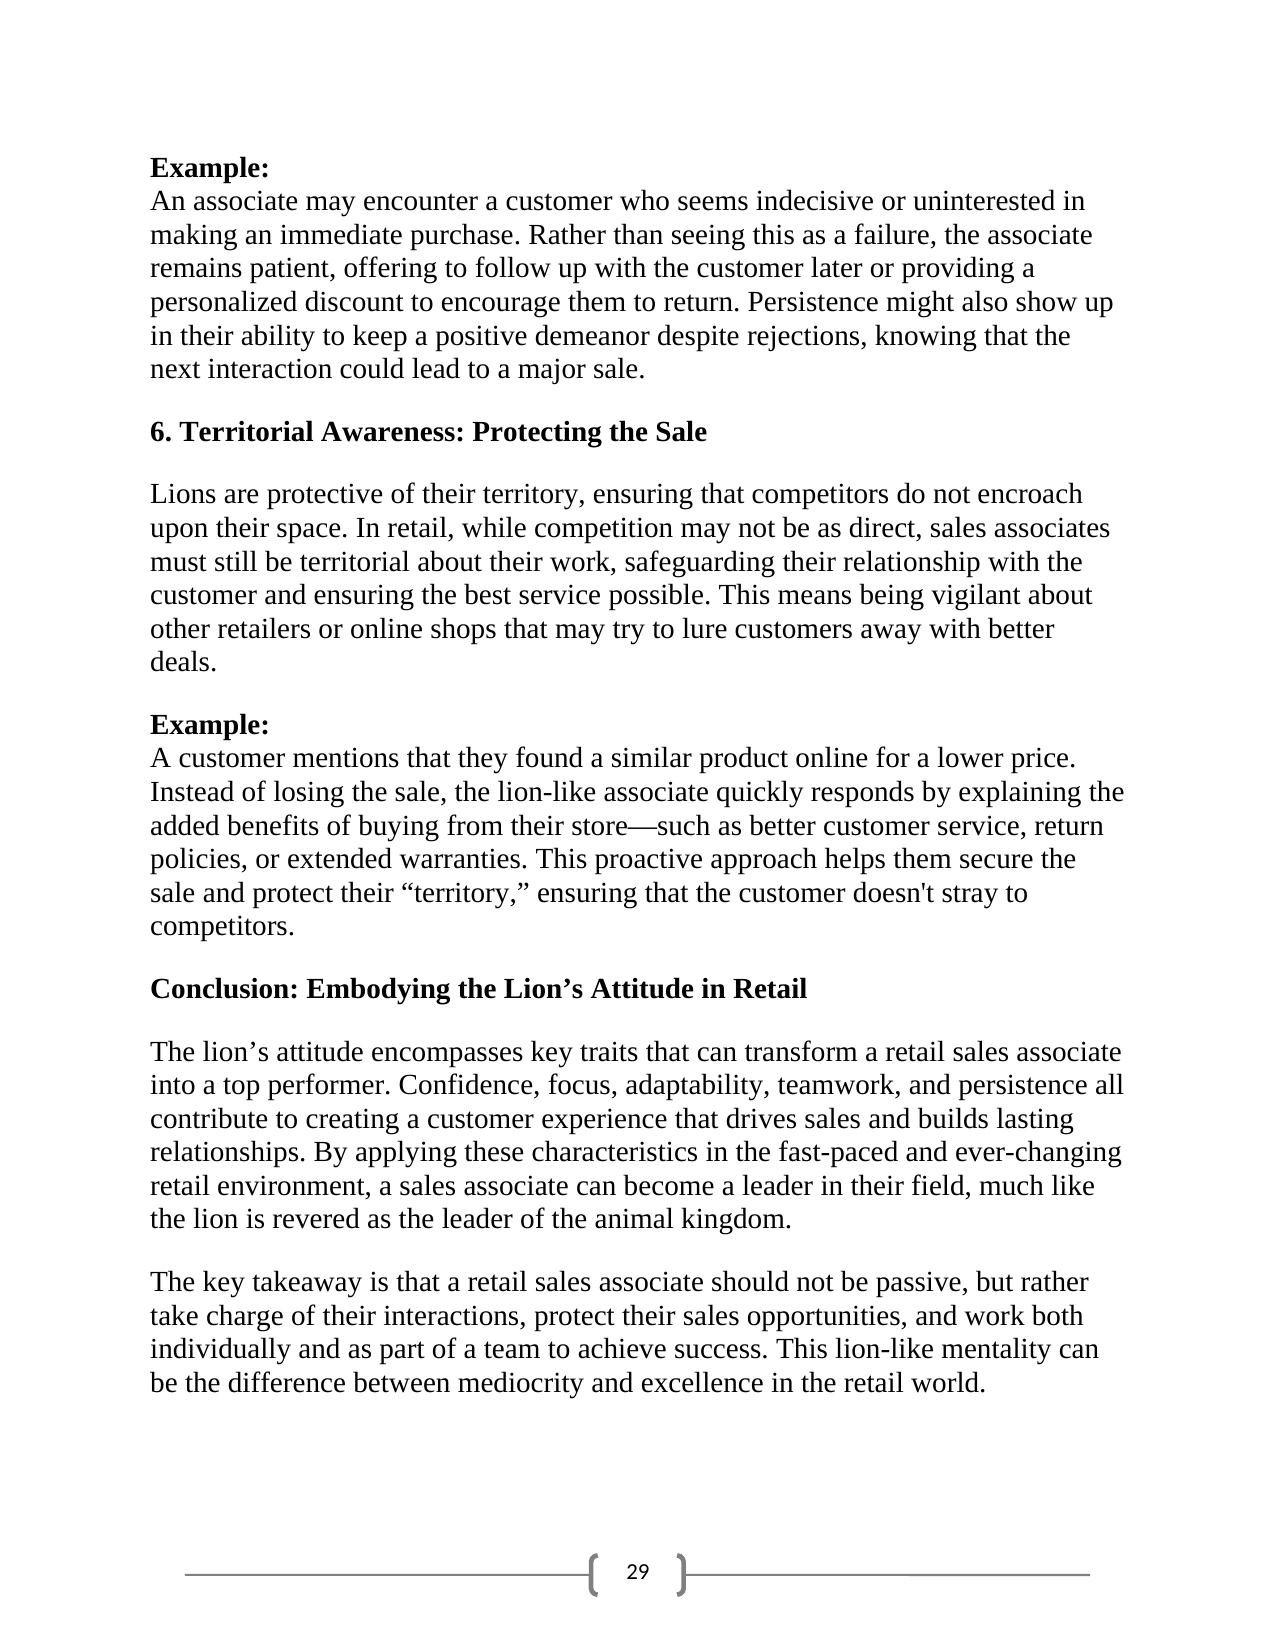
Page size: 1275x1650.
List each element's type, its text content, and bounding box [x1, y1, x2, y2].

text The lion’s attitude encompasses key traits that can transform a retail sales associate into a top performer. Confidence, focus, adaptability, teamwork, and persistence all contribute to creating a customer experience that drives sales and builds lasting relationships. By applying these characteristics in the fast-paced and ever-changing retail environment, a sales associate can become a leader in their field, much like the lion is revered as the leader of the animal kingdom. [150, 1034, 1125, 1235]
text The key takeaway is that a retail sales associate should not be passive, but rather take charge of their interactions, protect their sales opportunities, and work both individually and as part of a team to achieve success. This lion-like mentality can be the difference between mediocrity and excellence in the retail world. [150, 1264, 1125, 1398]
text Conclusion: Embodying the Lion’s Attitude in Retail [150, 971, 1125, 1004]
text Example: An associate may encounter a customer who seems indecisive or uninterested in making an immediate purchase. Rather than seeing this as a failure, the associate remains patient, offering to follow up with the customer later or providing a personalized discount to encourage them to return. Persistence might also show up in their ability to keep a positive demeanor despite rejections, knowing that the next interaction could lead to a major sale. [150, 150, 1125, 385]
text Example: A customer mentions that they found a similar product online for a lower price. Instead of losing the sale, the lion-like associate quickly responds by explaining the added benefits of buying from their store—such as better customer service, return policies, or extended warranties. This proactive approach helps them secure the sale and protect their “territory,” ensuring that the customer doesn't stray to competitors. [150, 707, 1125, 942]
text 6. Territorial Awareness: Protecting the Sale [150, 414, 1125, 447]
text Lions are protective of their territory, ensuring that competitors do not encroach upon their space. In retail, while competition may not be as direct, sales associates must still be territorial about their work, safeguarding their relationship with the customer and ensuring the best service possible. This means being vigilant about other retailers or online shops that may try to lure customers away with better deals. [150, 477, 1125, 678]
